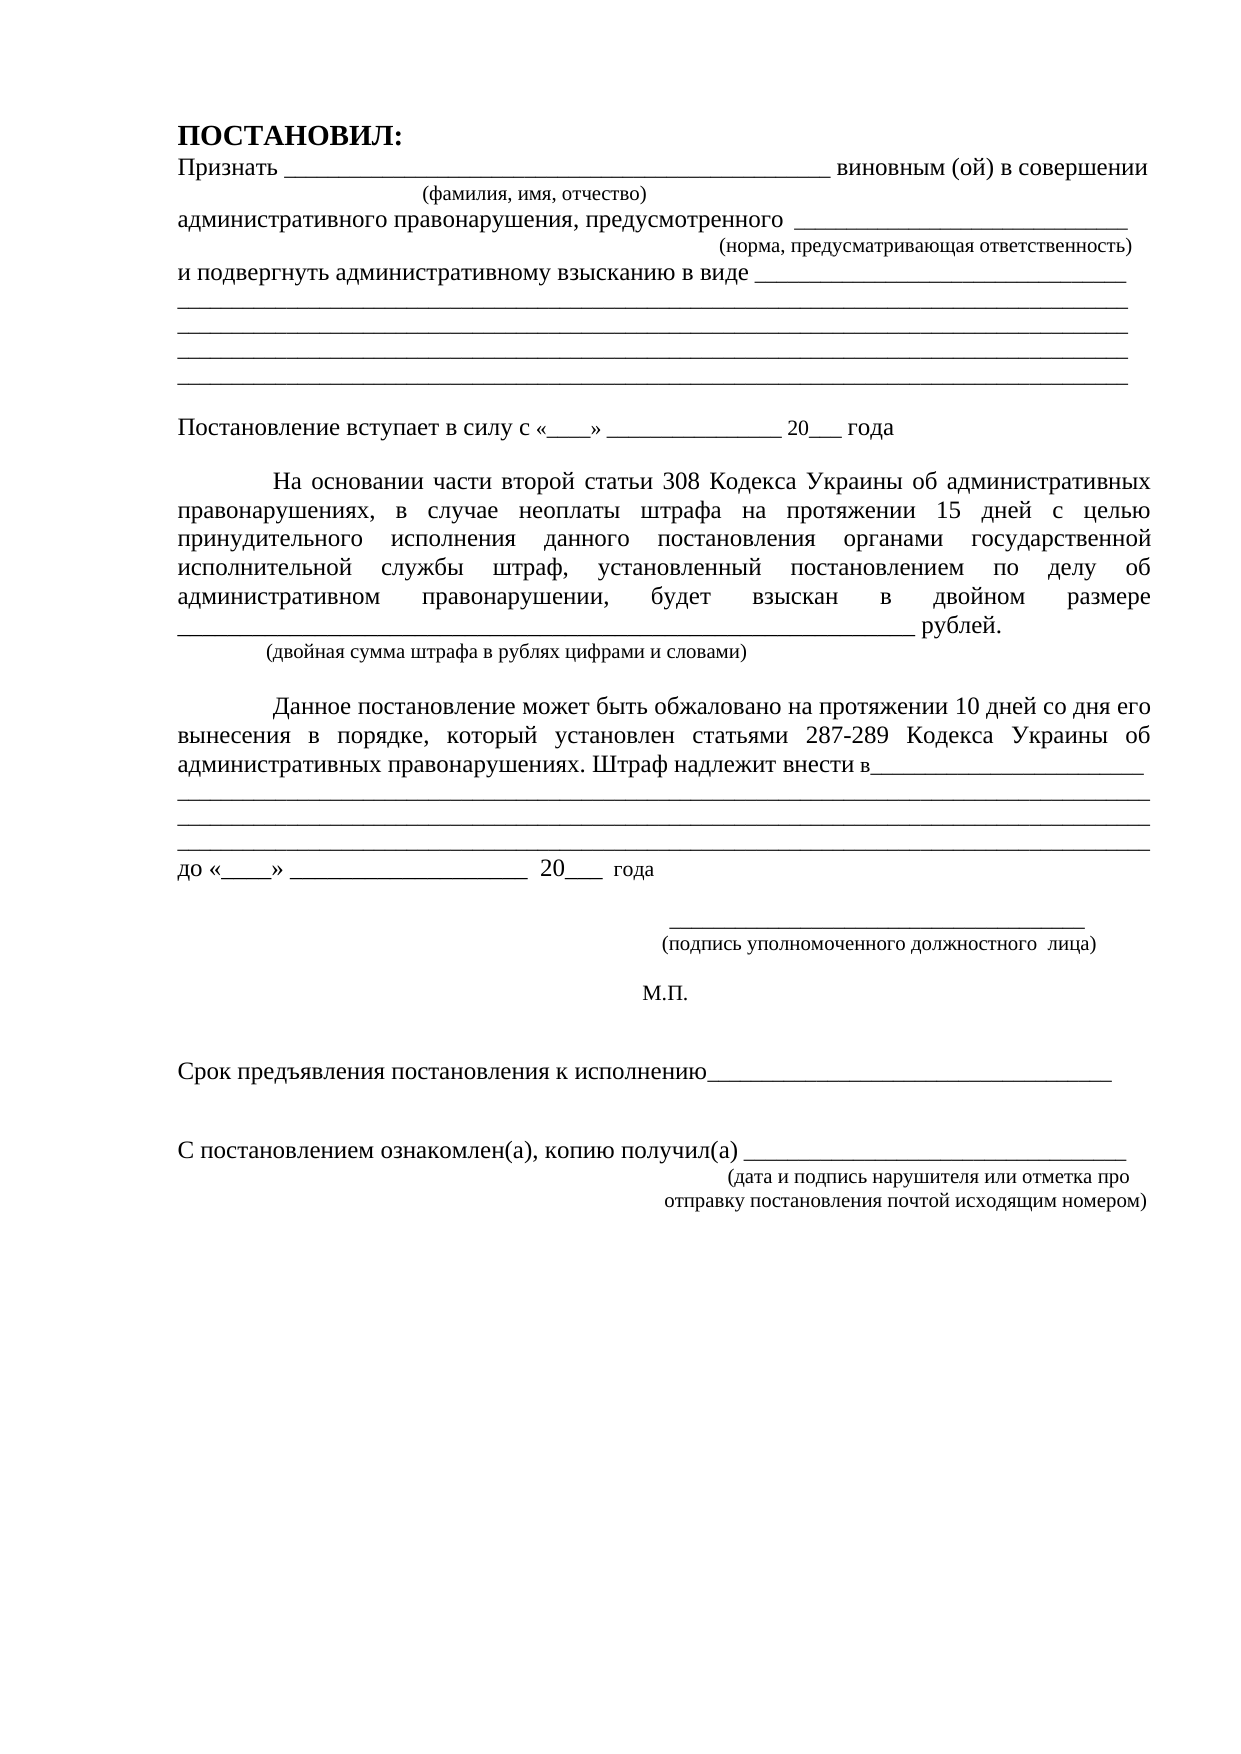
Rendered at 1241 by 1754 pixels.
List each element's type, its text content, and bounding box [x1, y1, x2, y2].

text и подвергнуть административному взысканию в виде __________________________________ [177, 257, 1152, 286]
text _______________________________________________________________________________________ [177, 336, 1152, 362]
text ______________________________________ [177, 906, 1152, 931]
text Постановление вступает в силу с «____» ________________ 20___ года [177, 412, 1152, 441]
text _______________________________________________________________________________________ [177, 362, 1152, 387]
text __________________________________________________________________________________________________________________________________________________________________________________ [177, 778, 1152, 828]
text Данное постановление может быть обжаловано на протяжении 10 дней со дня его вынесения в порядке, который установлен статьями 287-289 Кодекса Украины об административных правонарушениях. Штраф надлежит внести в_________________________ [177, 691, 1152, 778]
text ПОСТАНОВИЛ: [177, 118, 1152, 152]
text _______________________________________________________________________________________ [177, 286, 1152, 311]
text М.П. [177, 980, 1152, 1005]
text Срок предъявления постановления к исполнению_____________________________________ [177, 1056, 1152, 1084]
text (фамилия, имя, отчество) [177, 180, 1152, 204]
text (подпись уполномоченного должностного лица) [177, 931, 1152, 955]
text (дата и подпись нарушителя или отметка про [398, 1164, 1152, 1188]
text _______________________________________________________________________________________ [177, 311, 1152, 336]
text до «____» ___________________ 20___ года [177, 853, 1152, 882]
text административного правонарушения, предусмотренного ________________________________ [177, 204, 1152, 233]
text (норма, предусматривающая ответственность) [177, 233, 1152, 257]
text (двойная сумма штрафа в рублях цифрами и словами) [177, 638, 1152, 663]
text На основании части второй статьи 308 Кодекса Украины об административных правонарушениях, в случае неоплаты штрафа на протяжении 15 дней с целью принудительного исполнения данного постановления органами государственной исполнительной службы штраф, установленный постановлением по делу об административном правонарушении, будет взыскан в двойном размере ___________________________________________________________ рублей. [177, 466, 1152, 638]
text Признать __________________________________________________ виновным (ой) в совершении [177, 152, 1152, 180]
text _________________________________________________________________________________________ [177, 828, 1152, 853]
text отправку постановления почтой исходящим номером) [398, 1188, 1152, 1212]
text С постановлением ознакомлен(а), копию получил(а) ___________________________________ [177, 1135, 1152, 1164]
